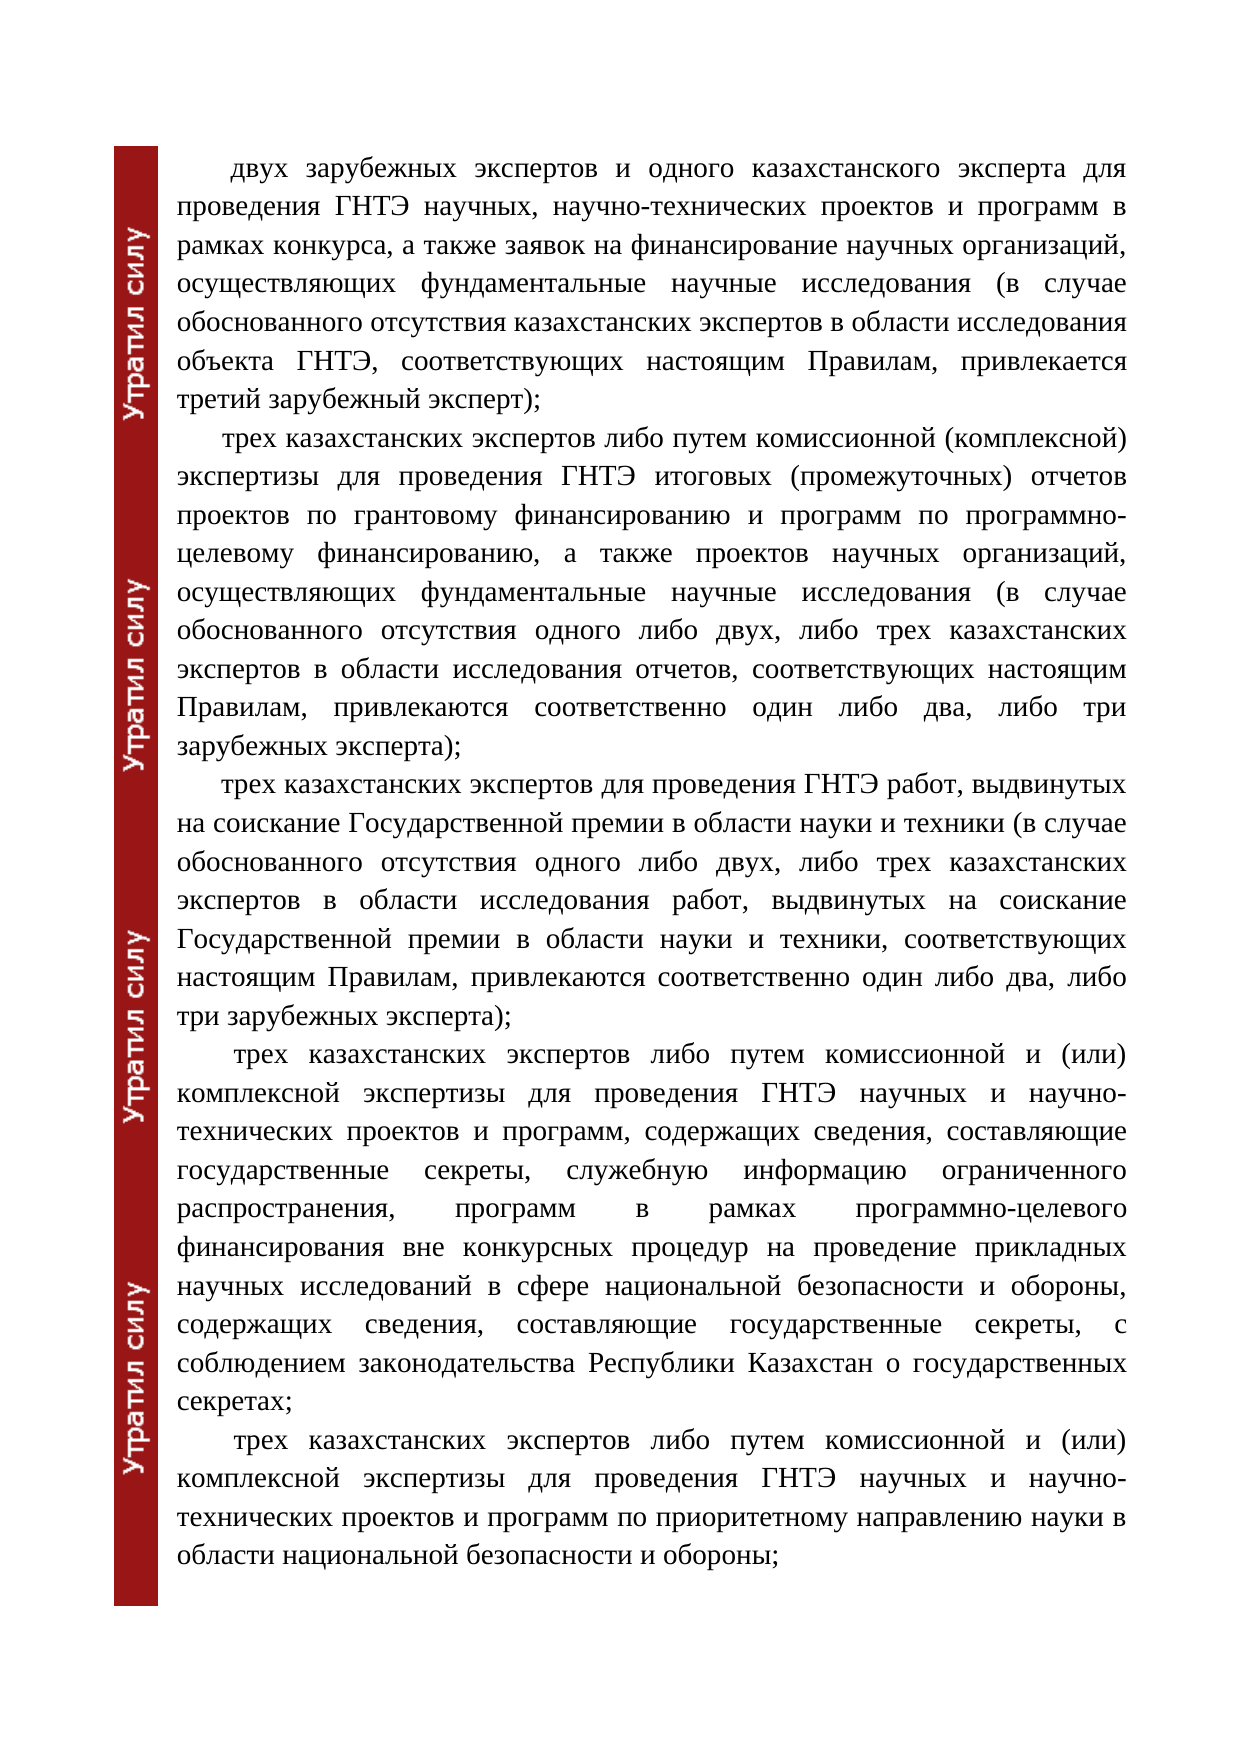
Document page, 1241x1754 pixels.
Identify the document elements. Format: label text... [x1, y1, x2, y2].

text трех казахстанских экспертов либо путем комиссионной (комплексной) экспертизы для проведения ГНТЭ итоговых (промежуточных) отчетов проектов по грантовому финансированию и программ по программно-целевому финансированию, а также проектов научных организаций, осуществляющих фундаментальные научные исследования (в случае обоснованного отсутствия одного либо двух, либо трех казахстанских экспертов в области исследования отчетов, соответствующих настоящим Правилам, привлекаются соответственно один либо два, либо три зарубежных эксперта); [112, 420, 1128, 762]
picture [114, 762, 158, 767]
picture [114, 146, 158, 150]
picture [114, 415, 158, 420]
text трех казахстанских экспертов либо путем комиссионной и (или) комплексной экспертизы для проведения ГНТЭ научных и научно-технических проектов и программ, содержащих сведения, составляющие государственные секреты, служебную информацию ограниченного распространения, программ в рамках программно-целевого финансирования вне конкурсных процедур на проведение прикладных научных исследований в сфере национальной безопасности и обороны, содержащих сведения, составляющие государственные секреты, с соблюдением законодательства Республики Казахстан о государственных секретах; [112, 1036, 1128, 1417]
picture [114, 1417, 158, 1422]
text трех казахстанских экспертов для проведения ГНТЭ работ, выдвинутых на соискание Государственной премии в области науки и техники (в случае обоснованного отсутствия одного либо двух, либо трех казахстанских экспертов в области исследования работ, выдвинутых на соискание Государственной премии в области науки и техники, соответствующих настоящим Правилам, привлекаются соответственно один либо два, либо три зарубежных эксперта); [112, 767, 1128, 1031]
picture [114, 1031, 158, 1036]
text двух зарубежных экспертов и одного казахстанского эксперта для проведения ГНТЭ научных, научно-технических проектов и программ в рамках конкурса, а также заявок на финансирование научных организаций, осуществляющих фундаментальные научные исследования (в случае обоснованного отсутствия казахстанских экспертов в области исследования объекта ГНТЭ, соответствующих настоящим Правилам, привлекается третий зарубежный эксперт); [112, 150, 1128, 415]
picture [114, 1571, 158, 1606]
text трех казахстанских экспертов либо путем комиссионной и (или) комплексной экспертизы для проведения ГНТЭ научных и научно-технических проектов и программ по приоритетному направлению науки в области национальной безопасности и обороны; [112, 1422, 1128, 1571]
